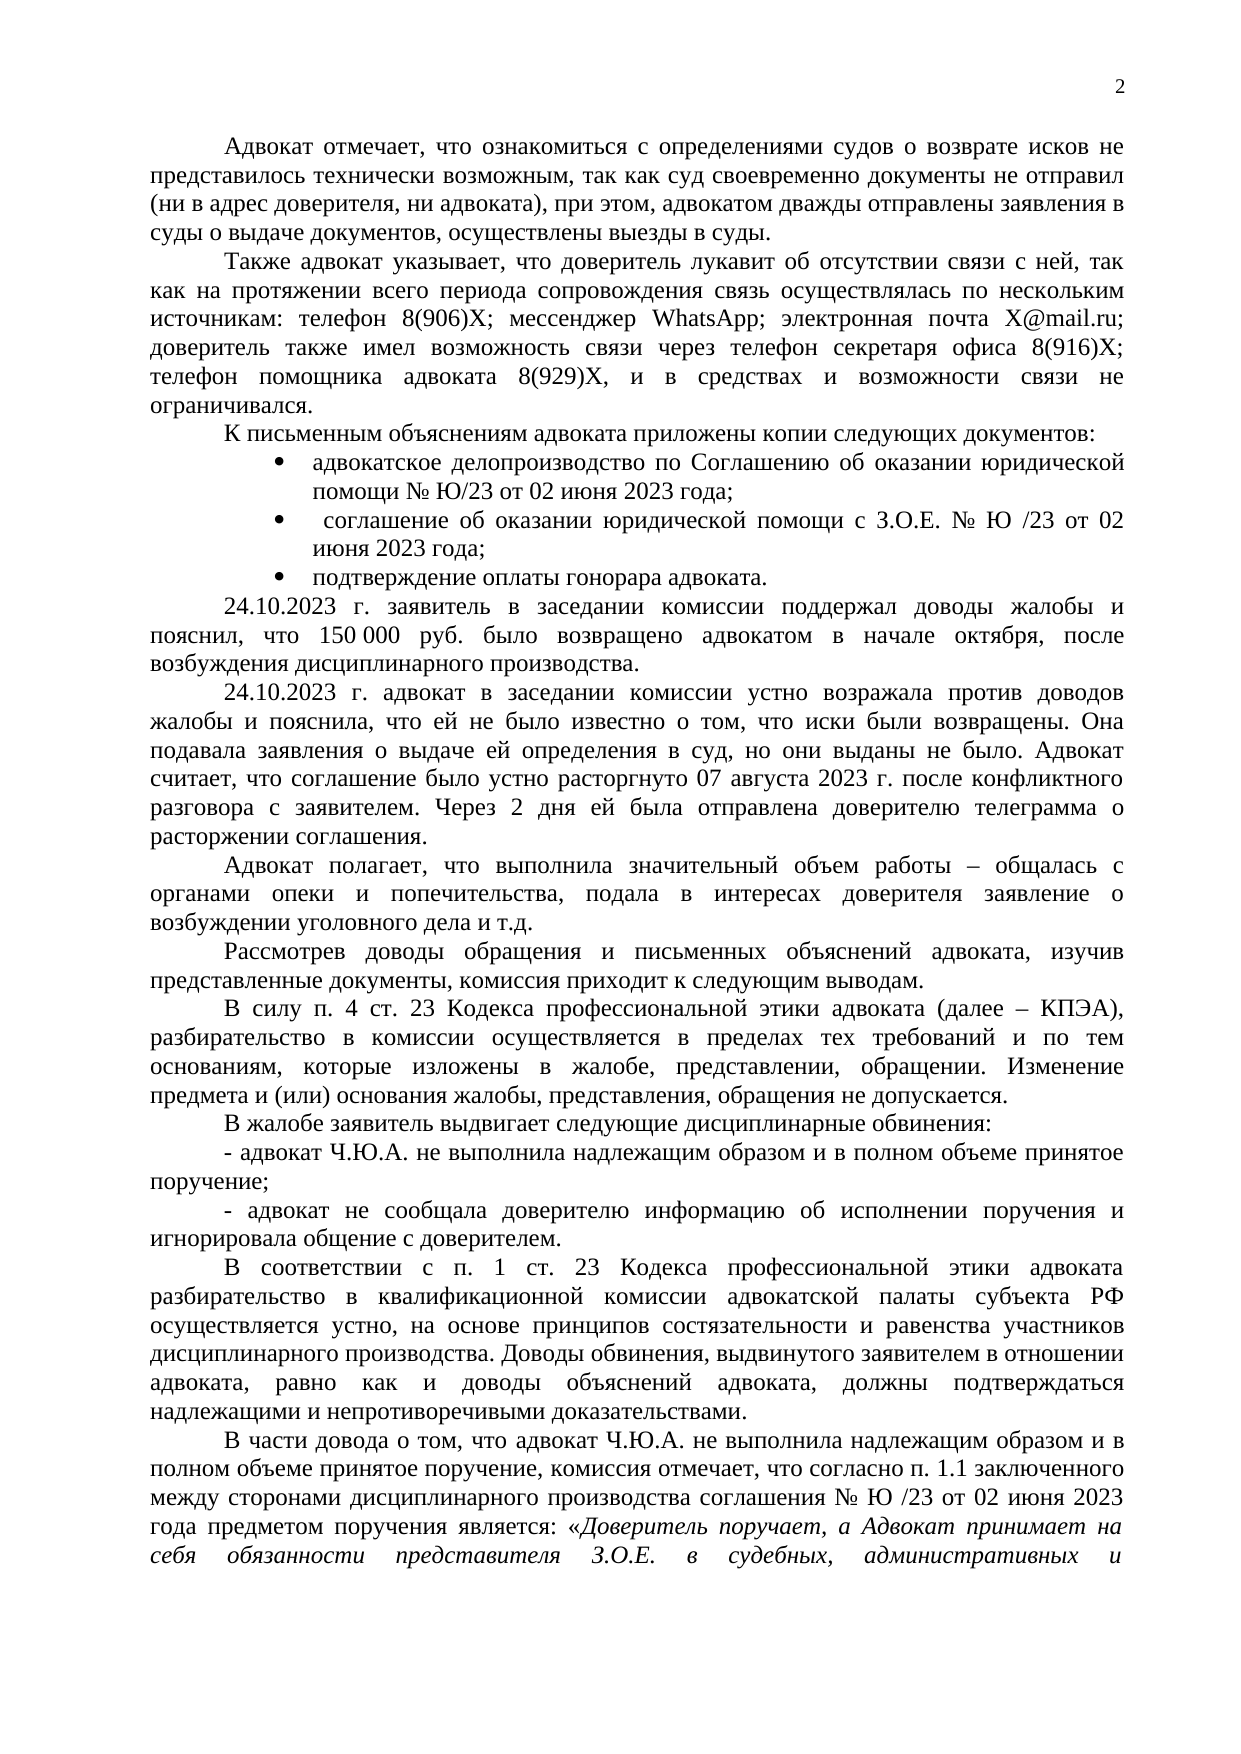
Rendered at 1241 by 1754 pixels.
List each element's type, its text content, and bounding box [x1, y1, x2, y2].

text - адвокат Ч.Ю.А. не выполнила надлежащим образом и в полном объеме принятое поручение; [150, 1137, 1125, 1195]
text Адвокат полагает, что выполнила значительный объем работы – общалась с органами опеки и попечительства, подала в интересах доверителя заявление о возбуждении уголовного дела и т.д. [150, 850, 1125, 936]
list адвокатское делопроизводство по Соглашению об оказании юридической помощи № Ю/23 от 02 июня 2023 года; [275, 447, 1125, 505]
list подтверждение оплаты гонорара адвоката. [275, 562, 1125, 591]
text 24.10.2023 г. заявитель в заседании комиссии поддержал доводы жалобы и пояснил, что 150 000 руб. было возвращено адвокатом в начале октября, после возбуждения дисциплинарного производства. [150, 591, 1125, 677]
text В жалобе заявитель выдвигает следующие дисциплинарные обвинения: [150, 1108, 1125, 1137]
text Также адвокат указывает, что доверитель лукавит об отсутствии связи с ней, так как на протяжении всего периода сопровождения связь осуществлялась по нескольким источникам: телефон 8(906)Х; мессенджер WhatsApp; электронная почта Х@mail.ru; доверитель также имел возможность связи через телефон секретаря офиса 8(916)Х; телефон помощника адвоката 8(929)Х, и в средствах и возможности связи не ограничивался. [150, 246, 1125, 418]
text Адвокат отмечает, что ознакомиться с определениями судов о возврате исков не представилось технически возможным, так как суд своевременно документы не отправил (ни в адрес доверителя, ни адвоката), при этом, адвокатом дважды отправлены заявления в суды о выдаче документов, осуществлены выезды в суды. [150, 131, 1125, 246]
text - адвокат не сообщала доверителю информацию об исполнении поручения и игнорировала общение с доверителем. [150, 1195, 1125, 1252]
text К письменным объяснениям адвоката приложены копии следующих документов: [150, 418, 1125, 447]
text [150, 1425, 1125, 1568]
text Рассмотрев доводы обращения и письменных объяснений адвоката, изучив представленные документы, комиссия приходит к следующим выводам. [150, 936, 1125, 993]
text В соответствии с п. 1 ст. 23 Кодекса профессиональной этики адвоката разбирательство в квалификационной комиссии адвокатской палаты субъекта РФ осуществляется устно, на основе принципов состязательности и равенства участников дисциплинарного производства. Доводы обвинения, выдвинутого заявителем в отношении адвоката, равно как и доводы объяснений адвоката, должны подтверждаться надлежащими и непротиворечивыми доказательствами. [150, 1252, 1125, 1425]
list соглашение об оказании юридической помощи с З.О.Е. № Ю /23 от 02 июня 2023 года; [275, 505, 1125, 562]
text 24.10.2023 г. адвокат в заседании комиссии устно возражала против доводов жалобы и пояснила, что ей не было известно о том, что иски были возвращены. Она подавала заявления о выдаче ей определения в суд, но они выданы не было. Адвокат считает, что соглашение было устно расторгнуто 07 августа 2023 г. после конфликтного разговора с заявителем. Через 2 дня ей была отправлена доверителю телеграмма о расторжении соглашения. [150, 677, 1125, 850]
text В силу п. 4 ст. 23 Кодекса профессиональной этики адвоката (далее – КПЭА), разбирательство в комиссии осуществляется в пределах тех требований и по тем основаниям, которые изложены в жалобе, представлении, обращении. Изменение предмета и (или) основания жалобы, представления, обращения не допускается. [150, 993, 1125, 1108]
